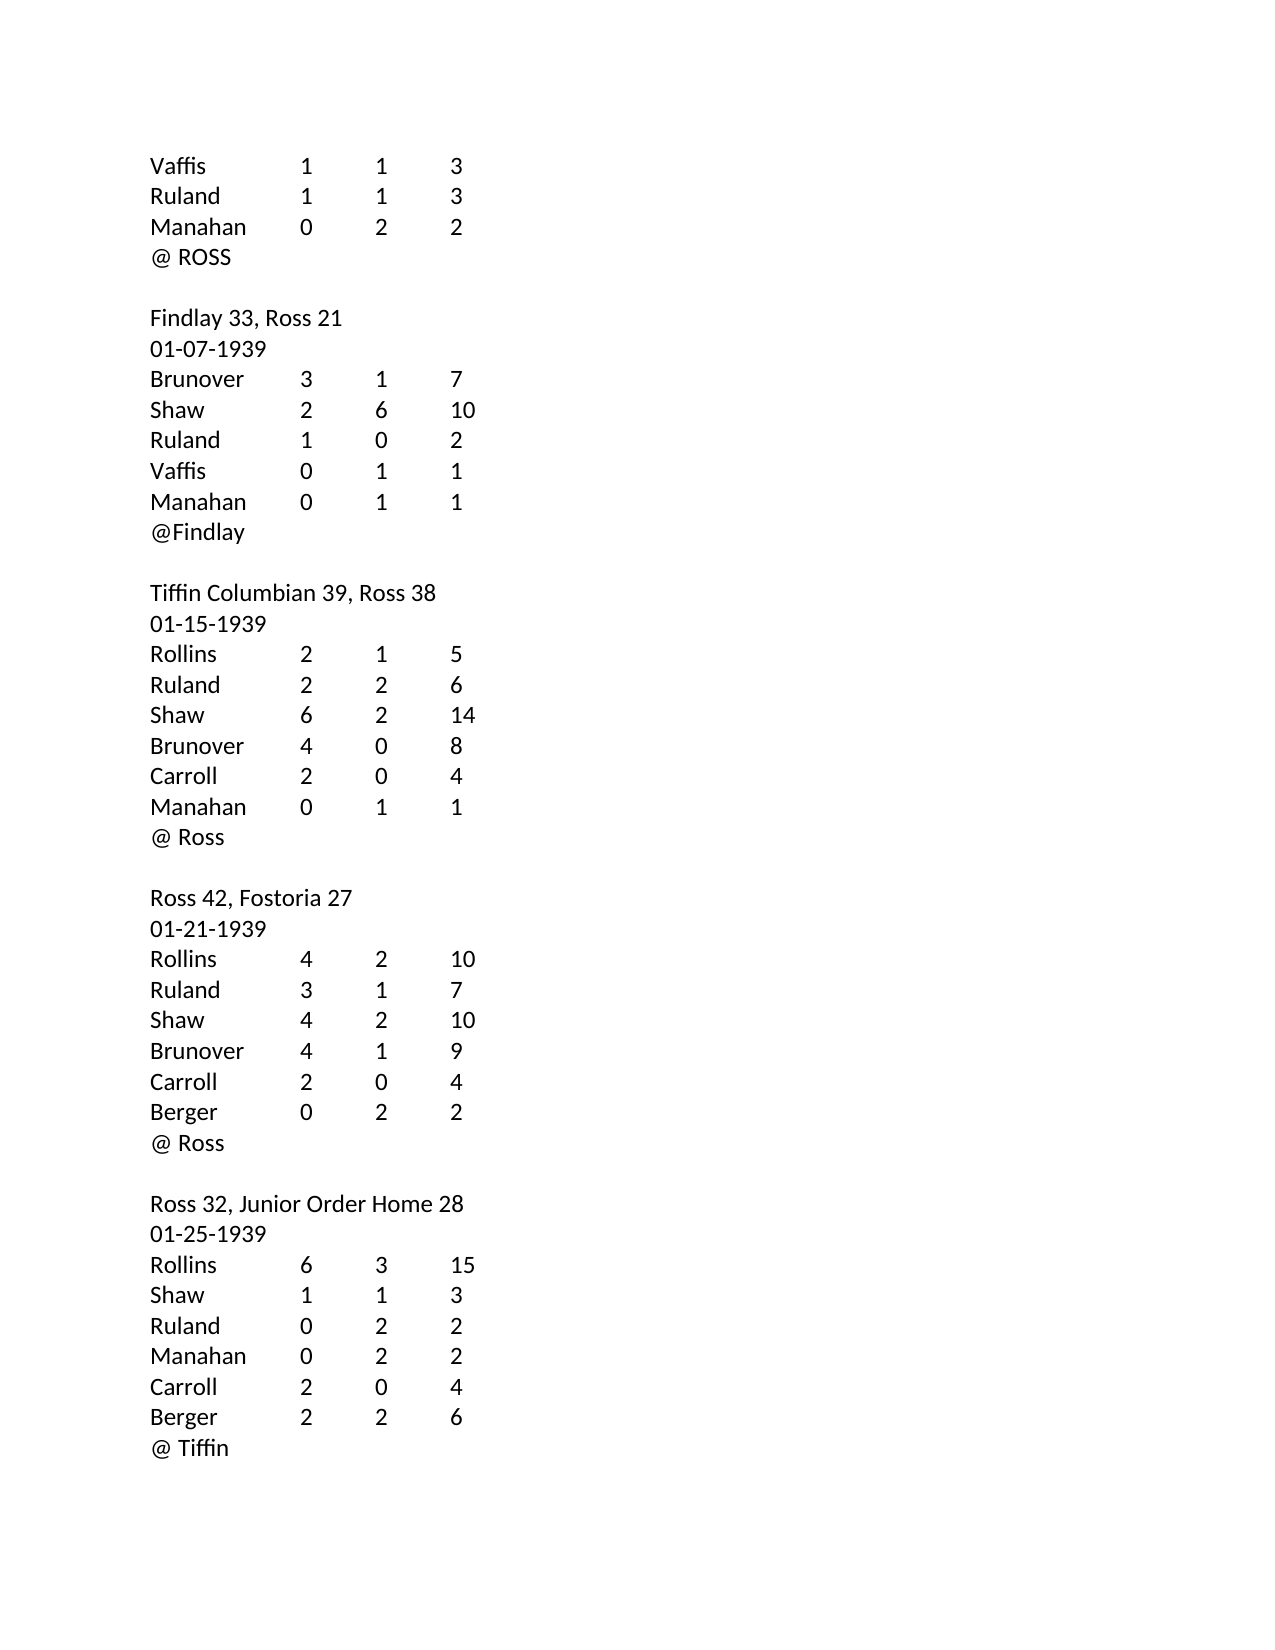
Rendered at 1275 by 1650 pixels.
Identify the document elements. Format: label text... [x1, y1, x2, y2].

text Tiffin Columbian 39, Ross 38 [150, 577, 1125, 608]
text 01-07-1939 [150, 333, 1125, 364]
text Ross 42, Fostoria 27 [150, 882, 1125, 913]
text Ruland 2 2 6 [150, 669, 1125, 699]
text Brunover 4 0 8 [150, 730, 1125, 760]
text Vaffis 1 1 3 [150, 150, 1125, 181]
text @ Tiffin [150, 1432, 1125, 1462]
text 01-21-1939 [150, 913, 1125, 943]
text Carroll 2 0 4 [150, 1371, 1125, 1401]
text @ Ross [150, 1127, 1125, 1157]
text Berger 0 2 2 [150, 1096, 1125, 1127]
text Shaw 6 2 14 [150, 699, 1125, 730]
text 01-25-1939 [150, 1218, 1125, 1249]
text Ruland 1 1 3 [150, 181, 1125, 211]
text Shaw 4 2 10 [150, 1004, 1125, 1035]
text Vaffis 0 1 1 [150, 455, 1125, 486]
text Shaw 2 6 10 [150, 394, 1125, 425]
text Ruland 3 1 7 [150, 974, 1125, 1004]
text Rollins 2 1 5 [150, 638, 1125, 669]
text Manahan 0 2 2 [150, 1340, 1125, 1371]
text Rollins 4 2 10 [150, 943, 1125, 974]
text 01-15-1939 [150, 608, 1125, 638]
text Carroll 2 0 4 [150, 1066, 1125, 1096]
text Findlay 33, Ross 21 [150, 303, 1125, 333]
text @ ROSS [150, 242, 1125, 272]
text Manahan 0 2 2 [150, 211, 1125, 242]
text Ross 32, Junior Order Home 28 [150, 1188, 1125, 1218]
text Manahan 0 1 1 [150, 486, 1125, 516]
text Brunover 3 1 7 [150, 364, 1125, 394]
text Shaw 1 1 3 [150, 1279, 1125, 1310]
text Brunover 4 1 9 [150, 1035, 1125, 1066]
text Ruland 1 0 2 [150, 425, 1125, 455]
text Manahan 0 1 1 [150, 791, 1125, 821]
text Rollins 6 3 15 [150, 1249, 1125, 1279]
text Berger 2 2 6 [150, 1401, 1125, 1432]
text Ruland 0 2 2 [150, 1310, 1125, 1340]
text @ Ross [150, 821, 1125, 852]
text @Findlay [150, 516, 1125, 547]
text Carroll 2 0 4 [150, 760, 1125, 791]
